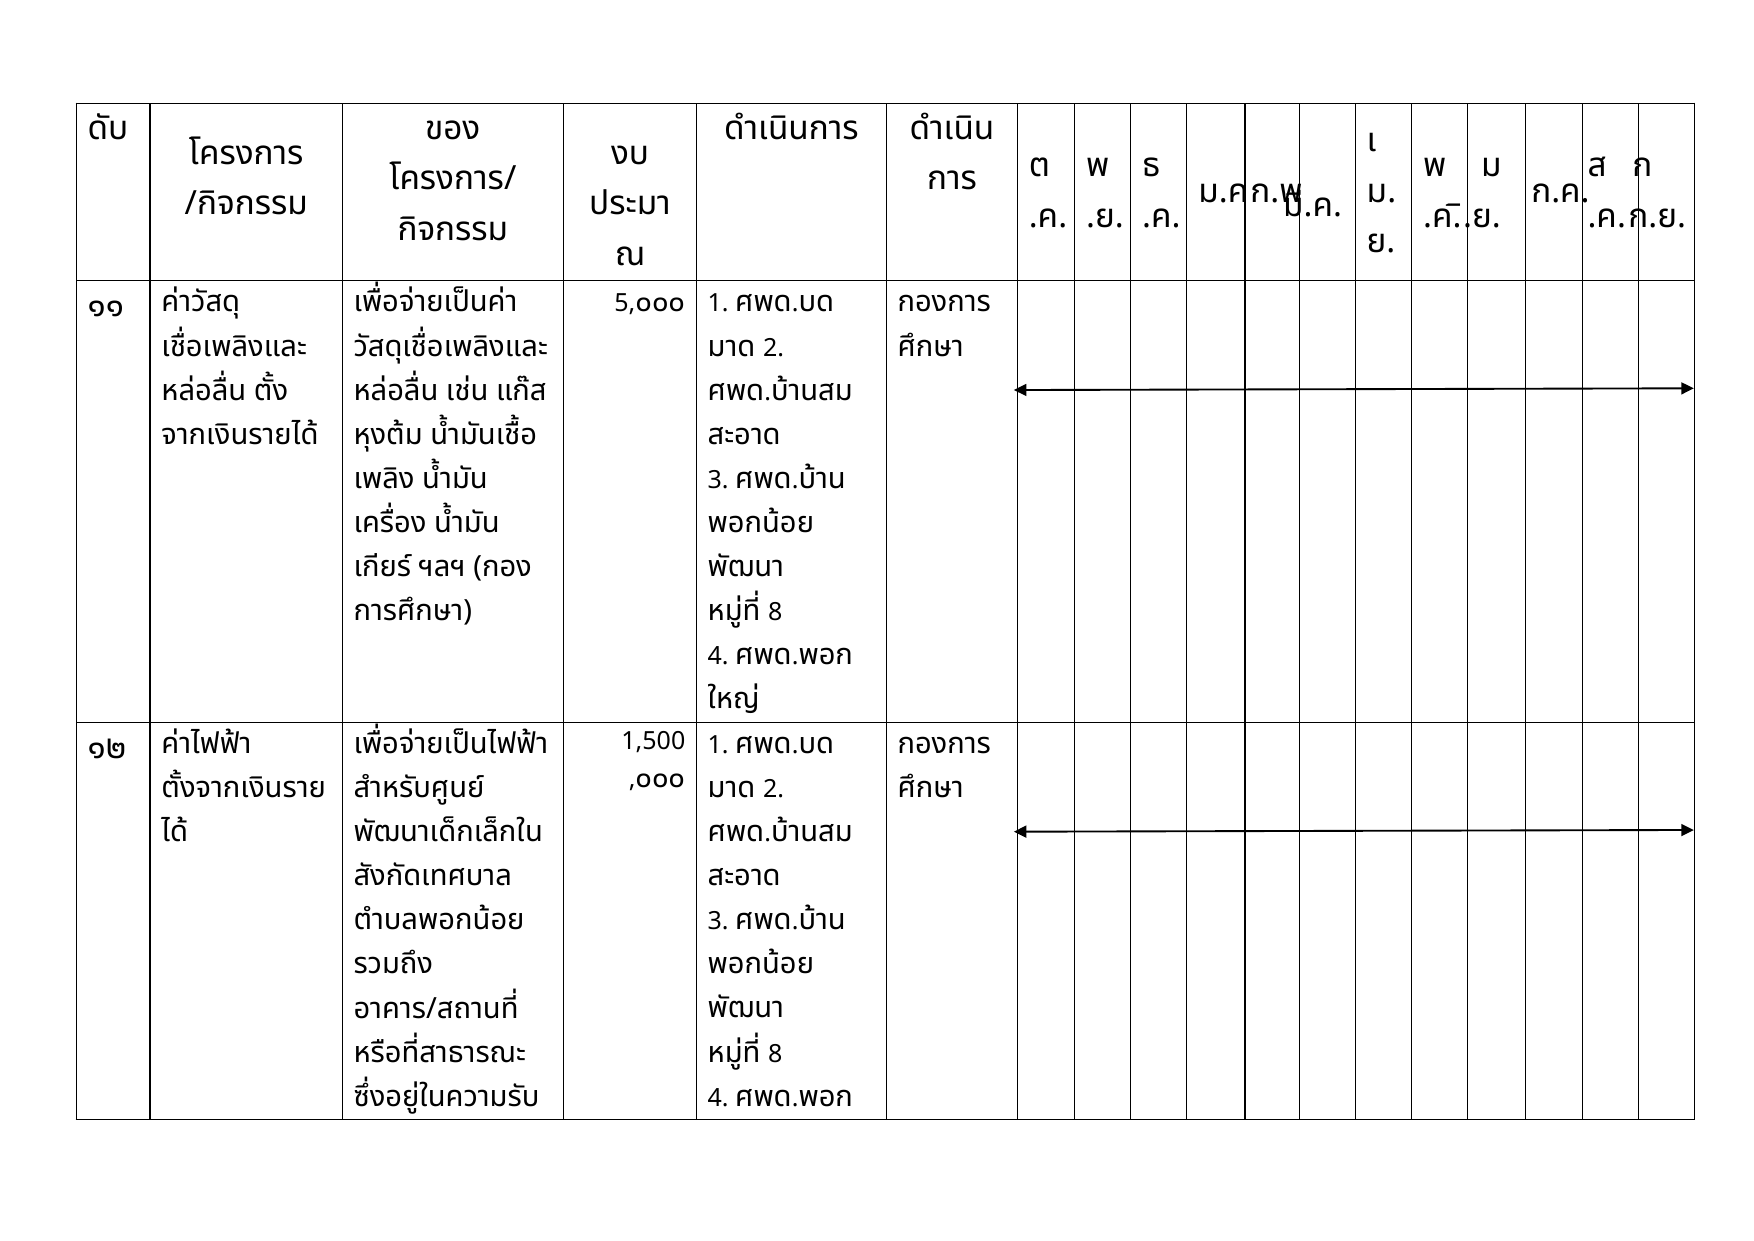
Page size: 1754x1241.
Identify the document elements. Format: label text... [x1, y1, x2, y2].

table_cell [1468, 281, 1525, 387]
table_cell ก ก.ย. [1639, 104, 1694, 280]
table_cell [1300, 723, 1355, 830]
table_cell [1246, 832, 1299, 1119]
table_cell ก.พ. [1246, 104, 1299, 280]
table_cell ก.ค. [1526, 104, 1582, 280]
table_cell ๑๑ [77, 281, 149, 722]
table_cell [1018, 391, 1074, 722]
table_cell ค่าวัสดุเชื่อเพลิงและหล่อลื่น ตั้งจากเงินรายได้ [151, 281, 342, 722]
table_cell [1075, 391, 1130, 722]
table_cell [1583, 723, 1638, 829]
table_cell ส.ค. [1583, 104, 1638, 280]
table_cell [1356, 390, 1411, 722]
table_cell [1018, 281, 1074, 389]
table_cell [1583, 390, 1638, 722]
table_cell [1018, 833, 1074, 1119]
table_cell [1131, 723, 1186, 830]
table_cell [1356, 281, 1411, 388]
table_cell มิ.ย. [1468, 104, 1525, 280]
table_cell [1526, 723, 1582, 829]
table_cell [1583, 281, 1638, 387]
table_cell [1468, 723, 1525, 829]
table_cell [1356, 832, 1411, 1119]
table_cell [1412, 832, 1467, 1119]
table_cell [1187, 281, 1244, 388]
table_cell 5,๐๐๐ [564, 281, 696, 722]
table_cell [1300, 832, 1355, 1119]
table_cell [1356, 723, 1411, 829]
table_cell 1,500,๐๐๐ [564, 723, 696, 1119]
table_cell [1075, 833, 1130, 1119]
table_cell [1468, 390, 1525, 722]
table_cell [1131, 391, 1186, 722]
table_cell [1412, 281, 1467, 388]
table_header โครงการ /กิจกรรม [151, 104, 342, 280]
table_cell พ.ย. [1075, 104, 1130, 280]
table_cell เพื่อจ่ายเป็นค่าวัสดุเชื่อเพลิงและหล่อลื่น เช่น แก๊สหุงต้ม น้ำมันเชื้อเพลิง น้ำมันเครื่อง น้ำมันเกียร์ ฯลฯ (กองการศึกษา) [343, 281, 563, 722]
table_cell [1526, 832, 1582, 1119]
table_header งบประมาณ [564, 104, 696, 280]
table_cell [1246, 391, 1299, 722]
table_cell [1246, 281, 1299, 388]
table_cell [1639, 389, 1694, 722]
table_header สถานที่ ดำเนินการ [697, 104, 886, 280]
table_cell ธ.ค. [1131, 104, 1186, 280]
table_cell [1639, 723, 1694, 829]
table_cell [1583, 832, 1638, 1119]
table_cell มี.ค. [1300, 104, 1355, 280]
table_cell [1246, 723, 1299, 830]
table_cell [151, 723, 342, 1119]
table_cell [1468, 832, 1525, 1119]
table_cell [343, 723, 563, 1119]
table_cell 1. ศพด.บดมาด 2. ศพด.บ้านสมสะอาด 3. ศพด.บ้านพอกน้อยพัฒนา หมู่ที่ 8 4. ศพด.พอกใหญ่ [697, 281, 886, 722]
table_cell ๑๒ [77, 723, 149, 1119]
table_cell พ.ค. [1412, 104, 1467, 280]
table_cell [1300, 281, 1355, 388]
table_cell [697, 723, 886, 1119]
table_cell [1639, 831, 1694, 1119]
table_cell [1639, 281, 1694, 387]
table_cell [1187, 723, 1244, 830]
table_cell [1187, 833, 1244, 1119]
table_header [343, 104, 563, 280]
table_cell ต.ค. [1018, 104, 1074, 280]
table_cell [1526, 281, 1582, 387]
table_cell [1187, 391, 1244, 722]
table_cell [1412, 723, 1467, 829]
table_cell [1075, 723, 1130, 830]
table_cell กองการศึกษา [887, 281, 1017, 722]
table_cell [1018, 723, 1074, 830]
table_cell กองการศึกษา [887, 723, 1017, 1119]
table_cell [1526, 390, 1582, 722]
table_cell [1075, 281, 1130, 388]
table_cell [1131, 281, 1186, 388]
table_cell เม.ย. [1356, 104, 1411, 280]
table_header หน่วยดำเนินการ [887, 104, 1017, 280]
table_cell [1412, 390, 1467, 722]
table_cell [1300, 391, 1355, 722]
table_cell ม.ค. [1187, 104, 1244, 280]
table_header ลำดับ [77, 104, 149, 280]
table_cell [1131, 833, 1186, 1119]
